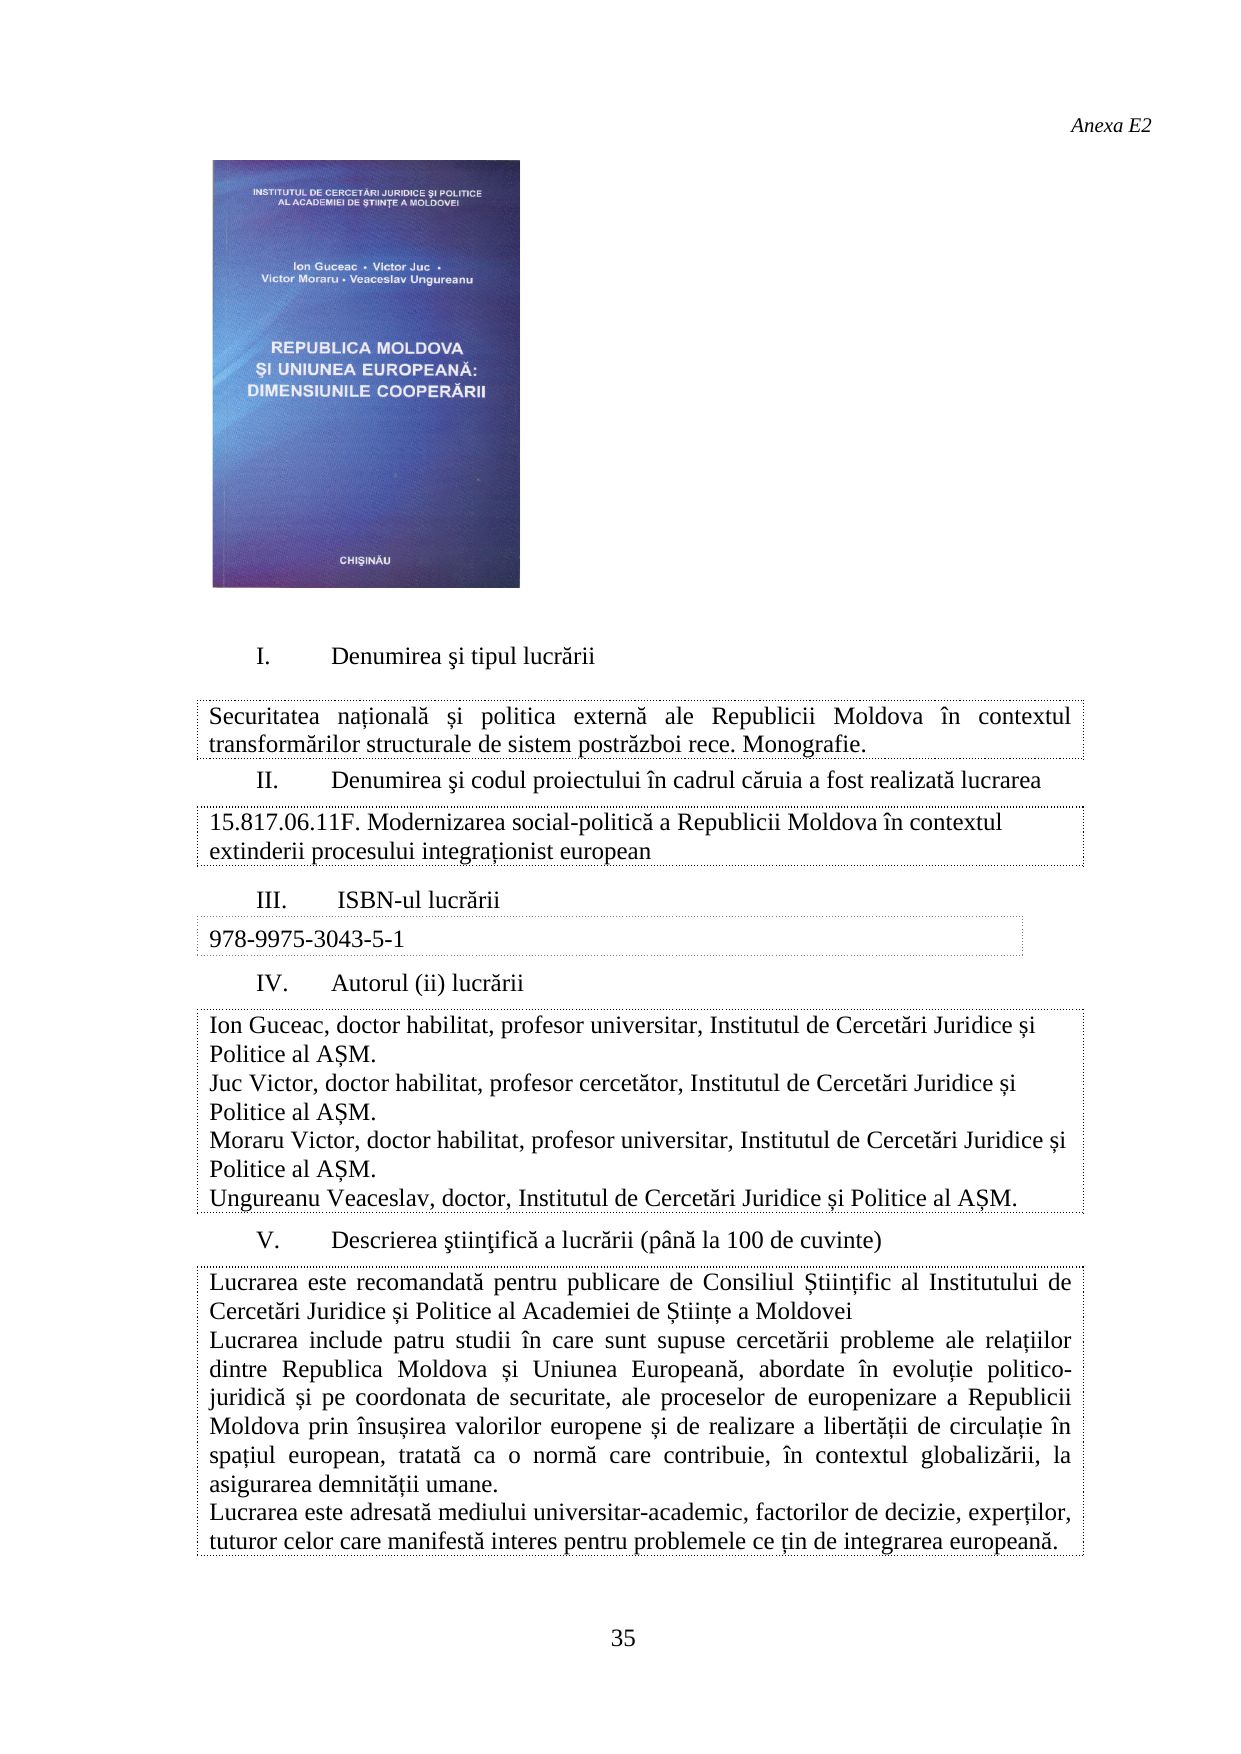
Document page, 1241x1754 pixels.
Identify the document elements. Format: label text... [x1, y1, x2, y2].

table_header 15.817.06.11F. Modernizarea social-politică a Republicii Moldova în contextul extinderii procesului integraționist european [198, 806, 1084, 865]
table_header Ion Guceac, doctor habilitat, profesor universitar, Institutul de Cercetări Juridice și Politice al AȘM. Juc Victor, doctor habilitat, profesor cercetător, Institutul de Cercetări Juridice și Politice al AȘM. Moraru Victor, doctor habilitat, profesor universitar, Institutul de Cercetări Juridice și Politice al AȘM. Ungureanu Veaceslav, doctor, Institutul de Cercetări Juridice și Politice al AȘM. [198, 1009, 1084, 1212]
list Denumirea şi codul proiectului în cadrul căruia a fost realizată lucrarea [256, 765, 1152, 794]
table_header 978-9975-3043-5-1 [198, 916, 1022, 954]
list Autorul (ii) lucrării [256, 968, 1152, 997]
table_header Securitatea națională și politica externă ale Republicii Moldova în contextul transformărilor structurale de sistem postrăzboi rece. Monografie. [198, 700, 1083, 758]
list ISBN-ul lucrării [256, 878, 1152, 916]
list Denumirea şi tipul lucrării [256, 641, 1152, 670]
text Anexa E2 [94, 113, 1152, 137]
table_header Lucrarea este recomandată pentru publicare de Consiliul Științific al Institutului de Cercetări Juridice și Politice al Academiei de Științe a Moldovei Lucrarea include patru studii în care sunt supuse cercetării probleme ale relațiilor dintre Republica Moldova și Uniunea Europeană, abordate în evoluție politico-juridică și pe coordonata de securitate, ale proceselor de europenizare a Republicii Moldova prin însușirea valorilor europene și de realizare a libertății de circulație în spațiul european, tratată ca o normă care contribuie, în contextul globalizării, la asigurarea demnității umane. Lucrarea este adresată mediului universitar-academic, factorilor de decizie, experților, tuturor celor care manifestă interes pentru problemele ce țin de integrarea europeană. [198, 1266, 1084, 1555]
list Descrierea ştiinţifică a lucrării (până la 100 de cuvinte) [256, 1225, 1152, 1254]
picture [212, 160, 521, 588]
